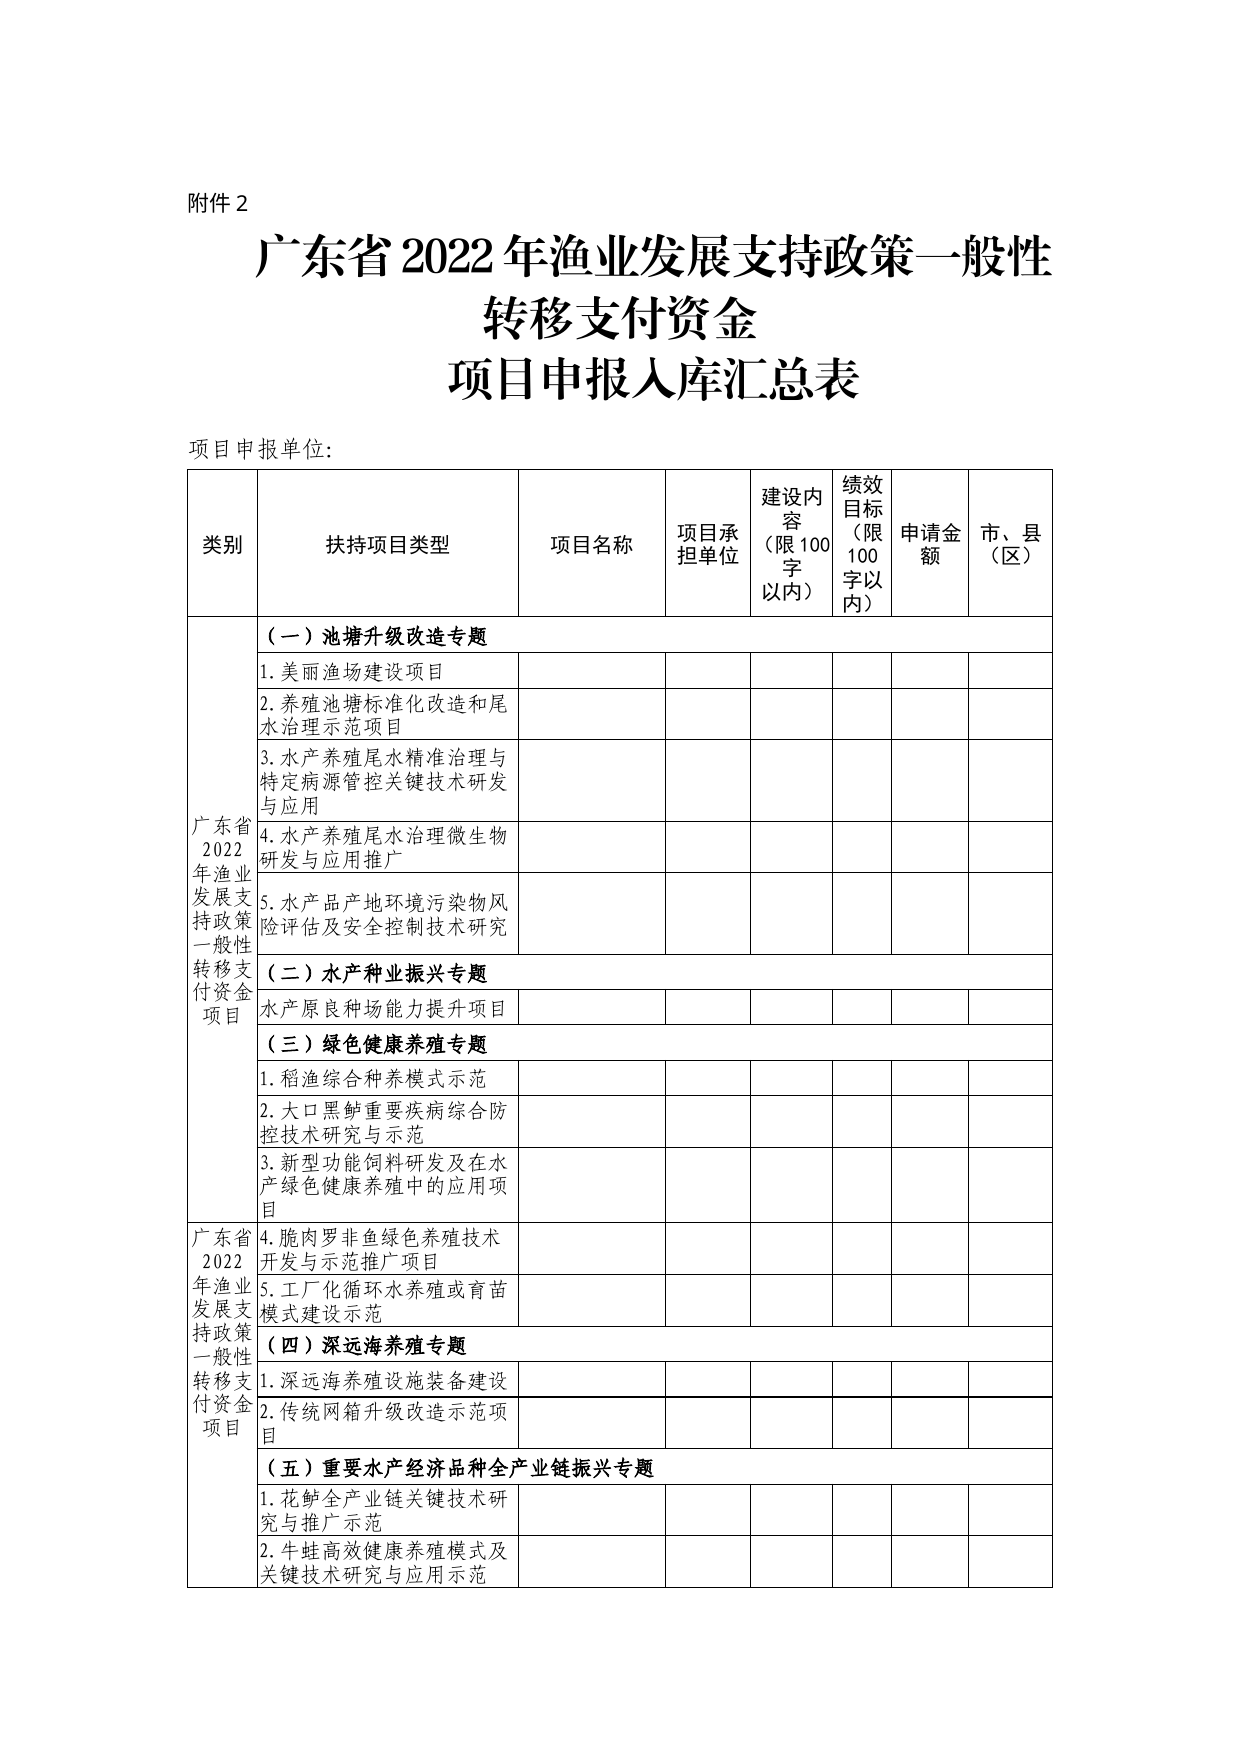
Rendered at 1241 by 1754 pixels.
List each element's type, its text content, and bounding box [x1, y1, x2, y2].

table_cell [751, 1223, 832, 1274]
list 广东省2022年渔业发展支持政策一般性转移支付资金 [187, 223, 1053, 346]
table_cell [751, 740, 832, 821]
table_cell [892, 822, 968, 872]
table_header 类别 [188, 470, 257, 616]
table_cell [892, 1536, 968, 1587]
table_cell （二）水产种业振兴专题 [258, 955, 1052, 989]
table_cell [751, 1148, 832, 1222]
table_cell [892, 1398, 968, 1448]
table_cell [969, 1398, 1052, 1448]
table_cell [666, 653, 750, 688]
table_cell [969, 653, 1052, 688]
table_cell （一）池塘升级改造专题 [258, 617, 1052, 652]
table_cell [833, 689, 891, 739]
table_header 申请金额 [892, 470, 968, 616]
table_cell [892, 1096, 968, 1147]
table_cell [666, 740, 750, 821]
table_cell [833, 1148, 891, 1222]
table_cell [892, 740, 968, 821]
table_cell [751, 1398, 832, 1448]
table_cell 4.脆肉罗非鱼绿色养殖技术开发与示范推广项目 [258, 1223, 518, 1274]
table_cell [969, 873, 1052, 953]
table_cell [751, 1362, 832, 1396]
table_cell [666, 689, 750, 739]
table_cell [751, 689, 832, 739]
table_cell [751, 1275, 832, 1326]
table_header 绩效目标 （限100字以内） [833, 470, 891, 616]
table_cell 5.水产品产地环境污染物风险评估及安全控制技术研究 [258, 873, 518, 953]
table_cell [666, 873, 750, 953]
table_cell [666, 1096, 750, 1147]
table_cell [751, 873, 832, 953]
table_cell [666, 990, 750, 1024]
table_cell [519, 1223, 665, 1274]
table_cell （五）重要水产经济品种全产业链振兴专题 [258, 1449, 1052, 1483]
table_cell [892, 990, 968, 1024]
table_cell [666, 1275, 750, 1326]
table_cell 广东省2022年渔业发展支持政策一般性转移支付资金项目 [188, 1223, 257, 1587]
table_cell [833, 873, 891, 953]
table_cell [892, 1061, 968, 1095]
table_cell [833, 1485, 891, 1535]
list 项目申报单位： [187, 408, 1053, 469]
table_cell [666, 1061, 750, 1095]
table_cell 1.深远海养殖设施装备建设 [258, 1362, 518, 1396]
table_cell [519, 1398, 665, 1448]
table_cell [833, 1362, 891, 1396]
table_cell [833, 653, 891, 688]
table_cell [519, 822, 665, 872]
table_cell [969, 822, 1052, 872]
table_cell [969, 689, 1052, 739]
table_cell [519, 1096, 665, 1147]
table_header 项目名称 [519, 470, 665, 616]
table_cell [969, 1061, 1052, 1095]
table_cell [519, 1536, 665, 1587]
table_cell [892, 1485, 968, 1535]
table_cell [666, 1485, 750, 1535]
table_cell [892, 689, 968, 739]
table_cell [666, 1223, 750, 1274]
table_cell [892, 1362, 968, 1396]
table_cell 1.美丽渔场建设项目 [258, 653, 518, 688]
table_cell [751, 1536, 832, 1587]
table_cell [969, 1536, 1052, 1587]
table_cell 3.水产养殖尾水精准治理与特定病源管控关键技术研发与应用 [258, 740, 518, 821]
table_cell 2.养殖池塘标准化改造和尾水治理示范项目 [258, 689, 518, 739]
table_cell 水产原良种场能力提升项目 [258, 990, 518, 1024]
table_cell [519, 1275, 665, 1326]
table_cell [833, 1096, 891, 1147]
table_cell （四）深远海养殖专题 [258, 1327, 1052, 1361]
table_cell [519, 740, 665, 821]
table_cell [519, 1061, 665, 1095]
table_cell [519, 1362, 665, 1396]
table_cell [519, 689, 665, 739]
table_cell [833, 822, 891, 872]
table_cell [892, 873, 968, 953]
table_cell [519, 873, 665, 953]
table_cell [833, 1536, 891, 1587]
table_cell [751, 1061, 832, 1095]
table_cell [969, 1096, 1052, 1147]
table_cell [833, 1398, 891, 1448]
table_cell 2.传统网箱升级改造示范项目 [258, 1398, 518, 1448]
text 附件2 [187, 162, 1053, 223]
table_cell [666, 1398, 750, 1448]
table_cell [969, 1148, 1052, 1222]
table_cell [969, 1275, 1052, 1326]
table_cell [751, 653, 832, 688]
table_header 项目承担单位 [666, 470, 750, 616]
table_cell [519, 1485, 665, 1535]
list 项目申报入库汇总表 [187, 346, 1053, 408]
table_cell [892, 1148, 968, 1222]
table_cell [833, 1061, 891, 1095]
table_cell [666, 1148, 750, 1222]
table_cell 3.新型功能饲料研发及在水产绿色健康养殖中的应用项目 [258, 1148, 518, 1222]
table_cell [969, 990, 1052, 1024]
table_cell 2.大口黑鲈重要疾病综合防控技术研究与示范 [258, 1096, 518, 1147]
table_cell [833, 1275, 891, 1326]
table_cell 1.花鲈全产业链关键技术研究与推广示范 [258, 1485, 518, 1535]
table_cell [666, 1362, 750, 1396]
table_cell （三）绿色健康养殖专题 [258, 1025, 1052, 1060]
table_cell [892, 1223, 968, 1274]
table_cell [892, 653, 968, 688]
table_cell 1.稻渔综合种养模式示范 [258, 1061, 518, 1095]
table_cell [833, 990, 891, 1024]
table_cell [751, 1485, 832, 1535]
table_cell [666, 822, 750, 872]
table_cell [833, 1223, 891, 1274]
table_cell [519, 653, 665, 688]
table_cell [969, 1485, 1052, 1535]
table_header 建设内容 （限100字 以内） [751, 470, 832, 616]
table_cell 2.牛蛙高效健康养殖模式及关键技术研究与应用示范 [258, 1536, 518, 1587]
table_cell [892, 1275, 968, 1326]
table_cell 5.工厂化循环水养殖或育苗模式建设示范 [258, 1275, 518, 1326]
table_cell [751, 1096, 832, 1147]
table_cell [969, 740, 1052, 821]
table_cell [519, 990, 665, 1024]
table_cell [666, 1536, 750, 1587]
table_header 扶持项目类型 [258, 470, 518, 616]
table_header 市、县（区） [969, 470, 1052, 616]
table_cell 4.水产养殖尾水治理微生物研发与应用推广 [258, 822, 518, 872]
table_cell [833, 740, 891, 821]
table_cell [751, 822, 832, 872]
table_cell [969, 1362, 1052, 1396]
table_cell [969, 1223, 1052, 1274]
table_cell [519, 1148, 665, 1222]
table_cell [751, 990, 832, 1024]
table_cell 广东省2022年渔业发展支持政策一般性转移支付资金项目 [188, 617, 257, 1222]
